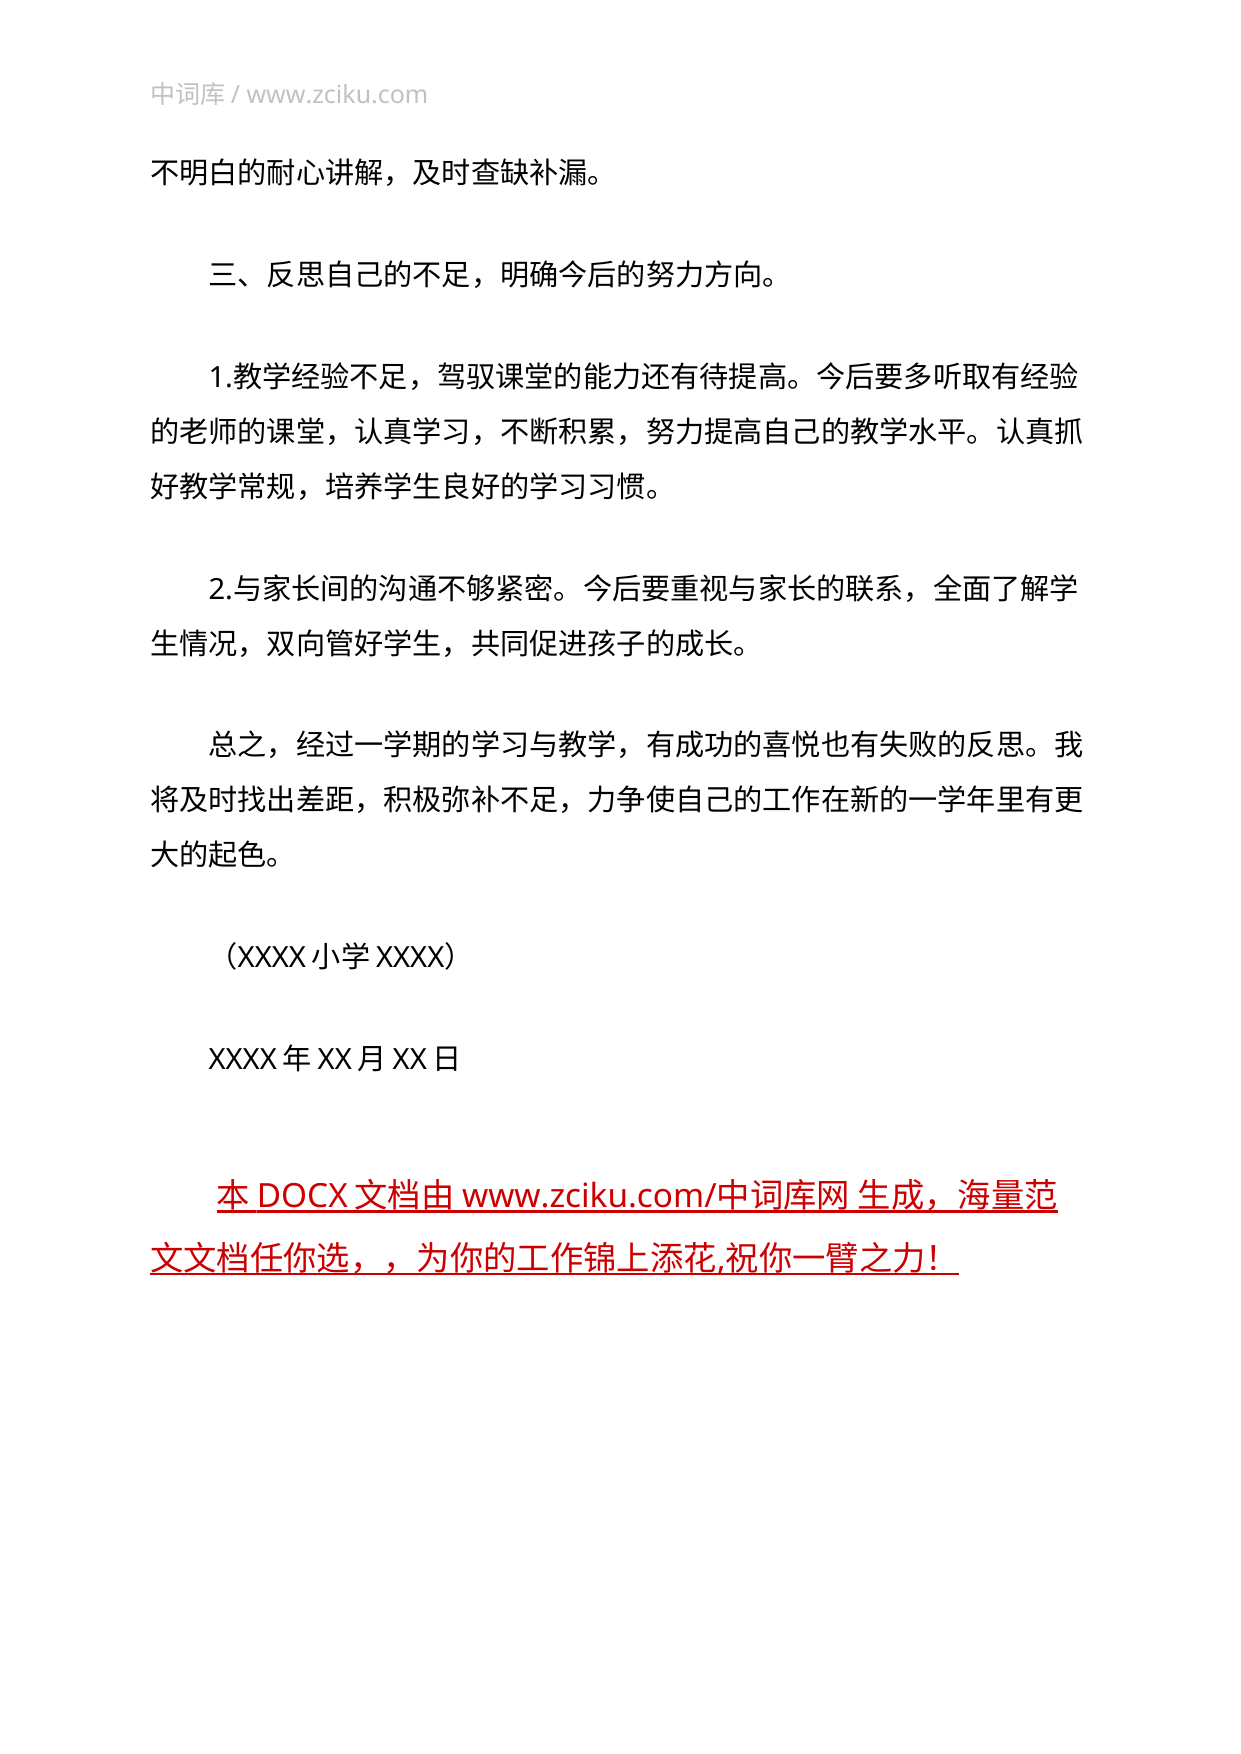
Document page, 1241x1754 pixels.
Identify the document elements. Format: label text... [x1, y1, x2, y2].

text 本DOCX文档由 www.zciku.com/中词库网 生成，海量范文文档任你选，，为你的工作锦上添花,祝你一臂之力！ [150, 1169, 1090, 1280]
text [150, 150, 1090, 192]
text 总之，经过一学期的学习与教学，有成功的喜悦也有失败的反思。我将及时找出差距，积极弥补不足，力争使自己的工作在新的一学年里有更大的起色。 [150, 722, 1090, 874]
text 2.与家长间的沟通不够紧密。今后要重视与家长的联系，全面了解学生情况，双向管好学生，共同促进孩子的成长。 [150, 565, 1090, 662]
text 三、反思自己的不足，明确今后的努力方向。 [150, 252, 1090, 294]
text XXXX年XX月XX日 [150, 1036, 1090, 1078]
text 1.教学经验不足，驾驭课堂的能力还有待提高。今后要多听取有经验的老师的课堂，认真学习，不断积累，努力提高自己的教学水平。认真抓好教学常规，培养学生良好的学习习惯。 [150, 353, 1090, 506]
text （XXXX小学XXXX） [150, 933, 1090, 976]
